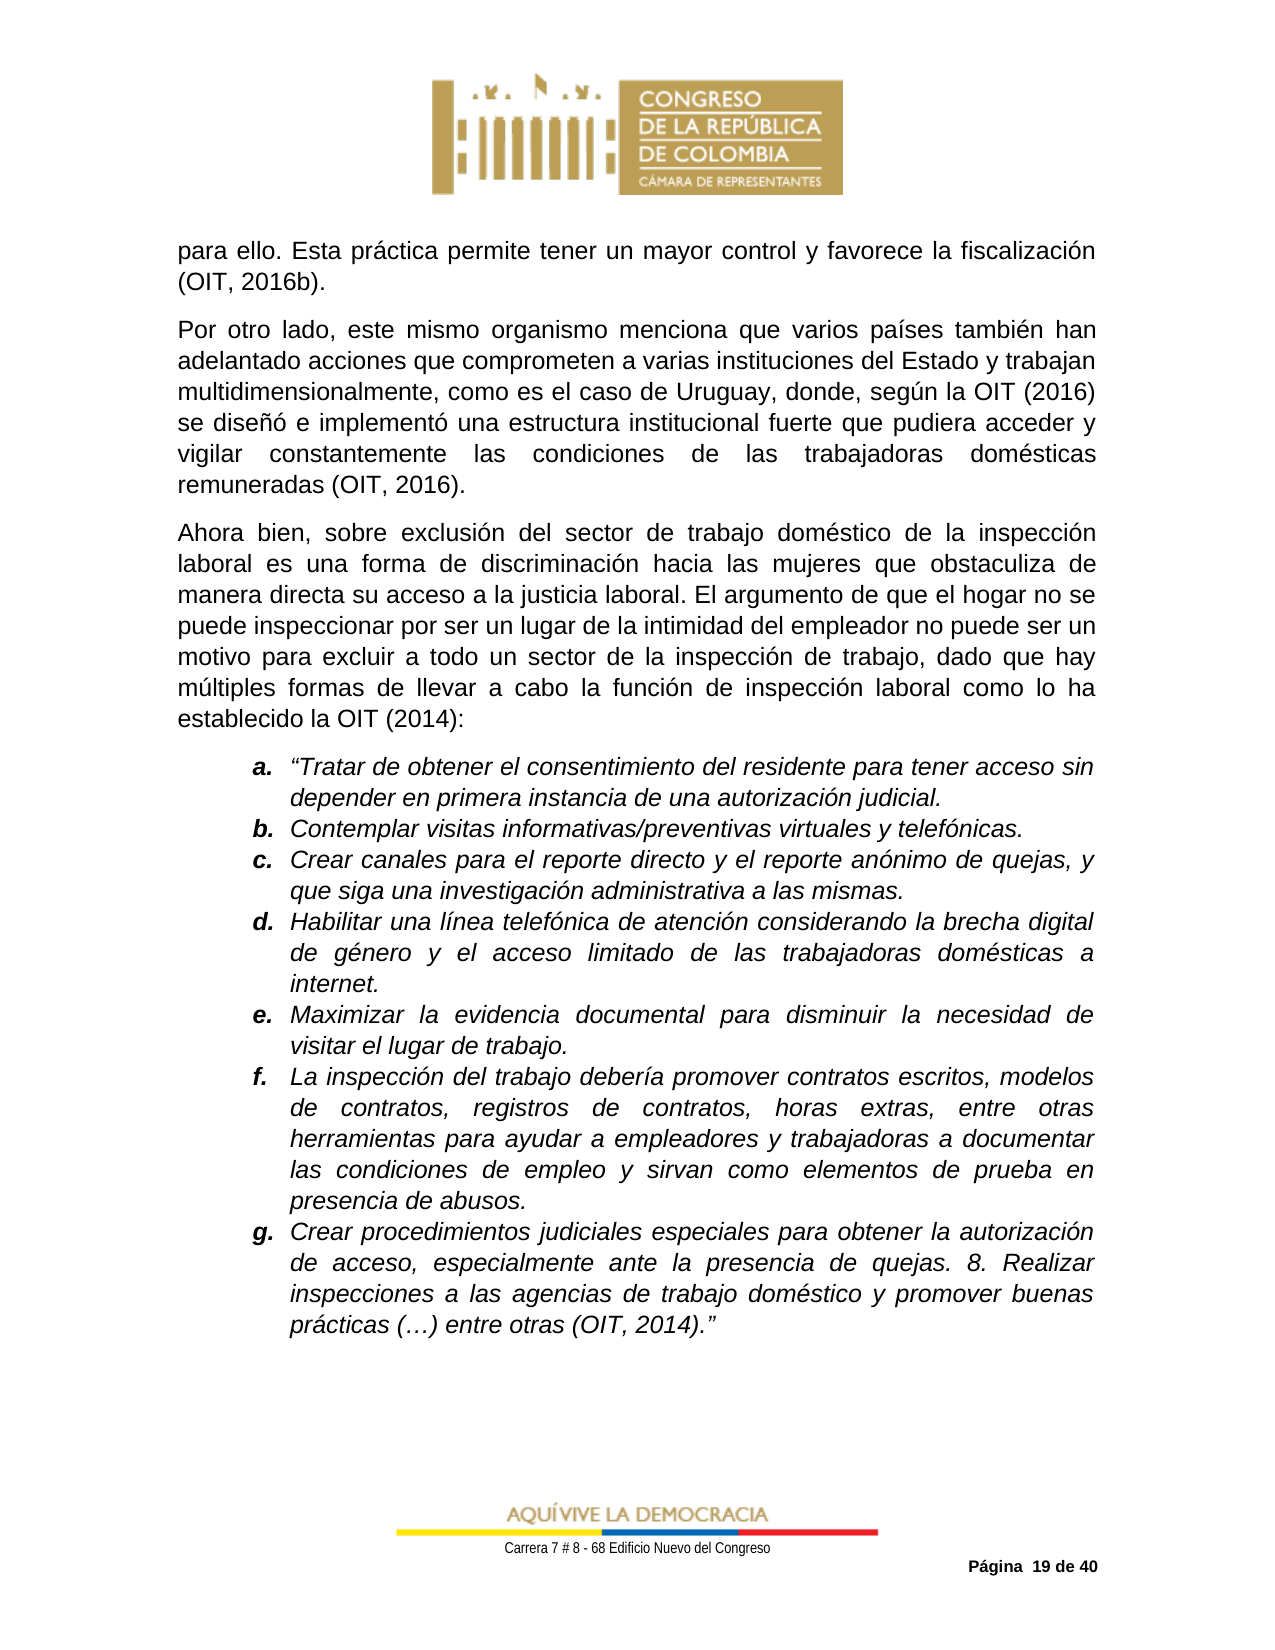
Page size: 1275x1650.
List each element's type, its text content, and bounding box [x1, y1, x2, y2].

picture [382, 1495, 893, 1539]
list “Tratar de obtener el consentimiento del residente para tener acceso sin depender en primera instancia de una autorización judicial. [252, 752, 1098, 811]
list La inspección del trabajo debería promover contratos escritos, modelos de contratos, registros de contratos, horas extras, entre otras herramientas para ayudar a empleadores y trabajadoras a documentar las condiciones de empleo y sirvan como elementos de prueba en presencia de abusos. [252, 1062, 1098, 1215]
list Contemplar visitas informativas/preventivas virtuales y telefónicas. [252, 814, 1098, 842]
list Crear procedimientos judiciales especiales para obtener la autorización de acceso, especialmente ante la presencia de quejas. 8. Realizar inspecciones a las agencias de trabajo doméstico y promover buenas prácticas (…) entre otras (OIT, 2014).” [252, 1217, 1098, 1339]
picture [432, 73, 843, 195]
list Habilitar una línea telefónica de atención considerando la brecha digital de género y el acceso limitado de las trabajadoras domésticas a internet. [252, 907, 1098, 998]
list Crear canales para el reporte directo y el reporte anónimo de quejas, y que siga una investigación administrativa a las mismas. [252, 845, 1098, 904]
text Por otro lado, este mismo organismo menciona que varios países también han adelantado acciones que comprometen a varias instituciones del Estado y trabajan multidimensionalmente, como es el caso de Uruguay, donde, según la OIT (2016) se diseñó e implementó una estructura institucional fuerte que pudiera acceder y vigilar constantemente las condiciones de las trabajadoras domésticas remuneradas (OIT, 2016). [177, 468, 1098, 499]
text Ahora bien, sobre exclusión del sector de trabajo doméstico de la inspección laboral es una forma de discriminación hacia las mujeres que obstaculiza de manera directa su acceso a la justicia laboral. El argumento de que el hogar no se puede inspeccionar por ser un lugar de la intimidad del empleador no puede ser un motivo para excluir a todo un sector de la inspección de trabajo, dado que hay múltiples formas de llevar a cabo la función de inspección laboral como lo ha establecido la OIT (2014): [177, 518, 1098, 733]
list Maximizar la evidencia documental para disminuir la necesidad de visitar el lugar de trabajo. [252, 1000, 1098, 1060]
